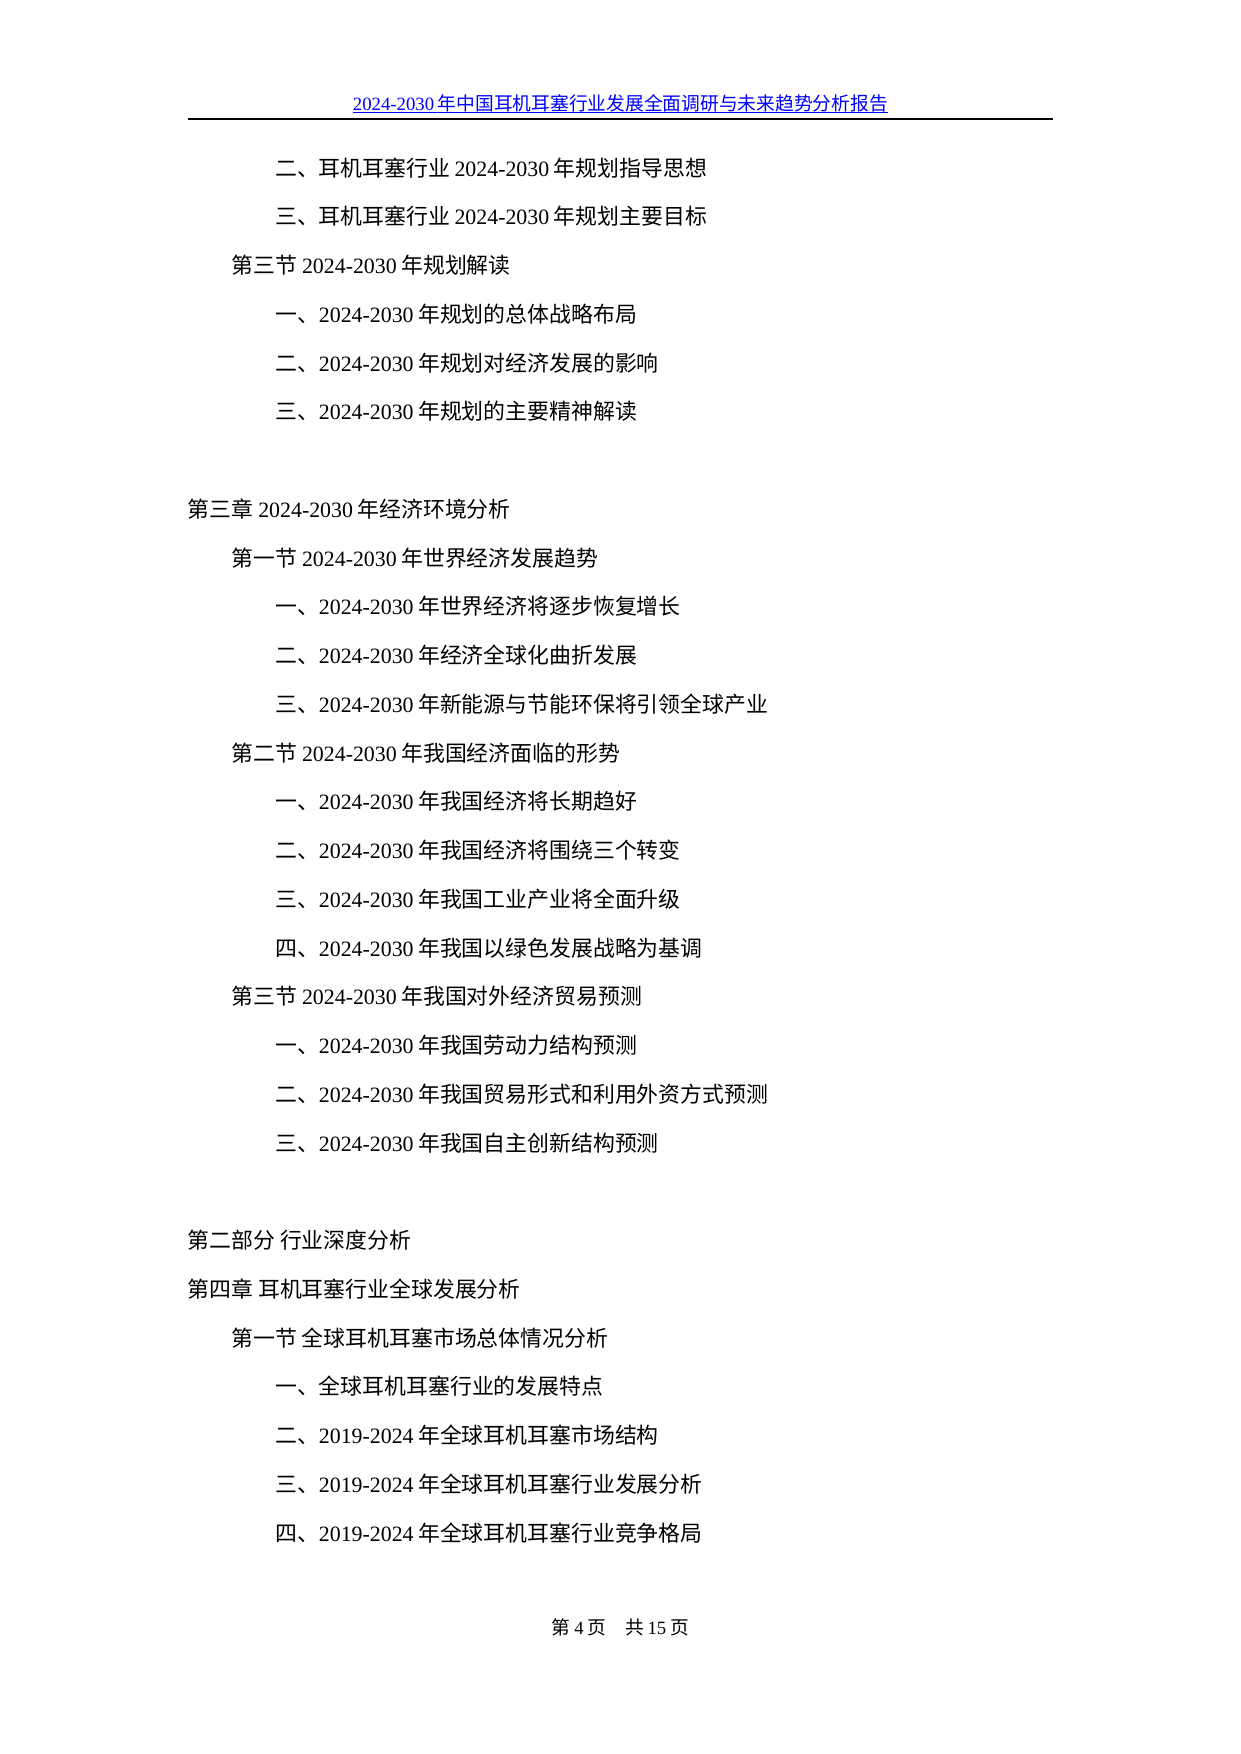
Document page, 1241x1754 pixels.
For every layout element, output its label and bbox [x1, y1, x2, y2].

text [187, 150, 1053, 1548]
